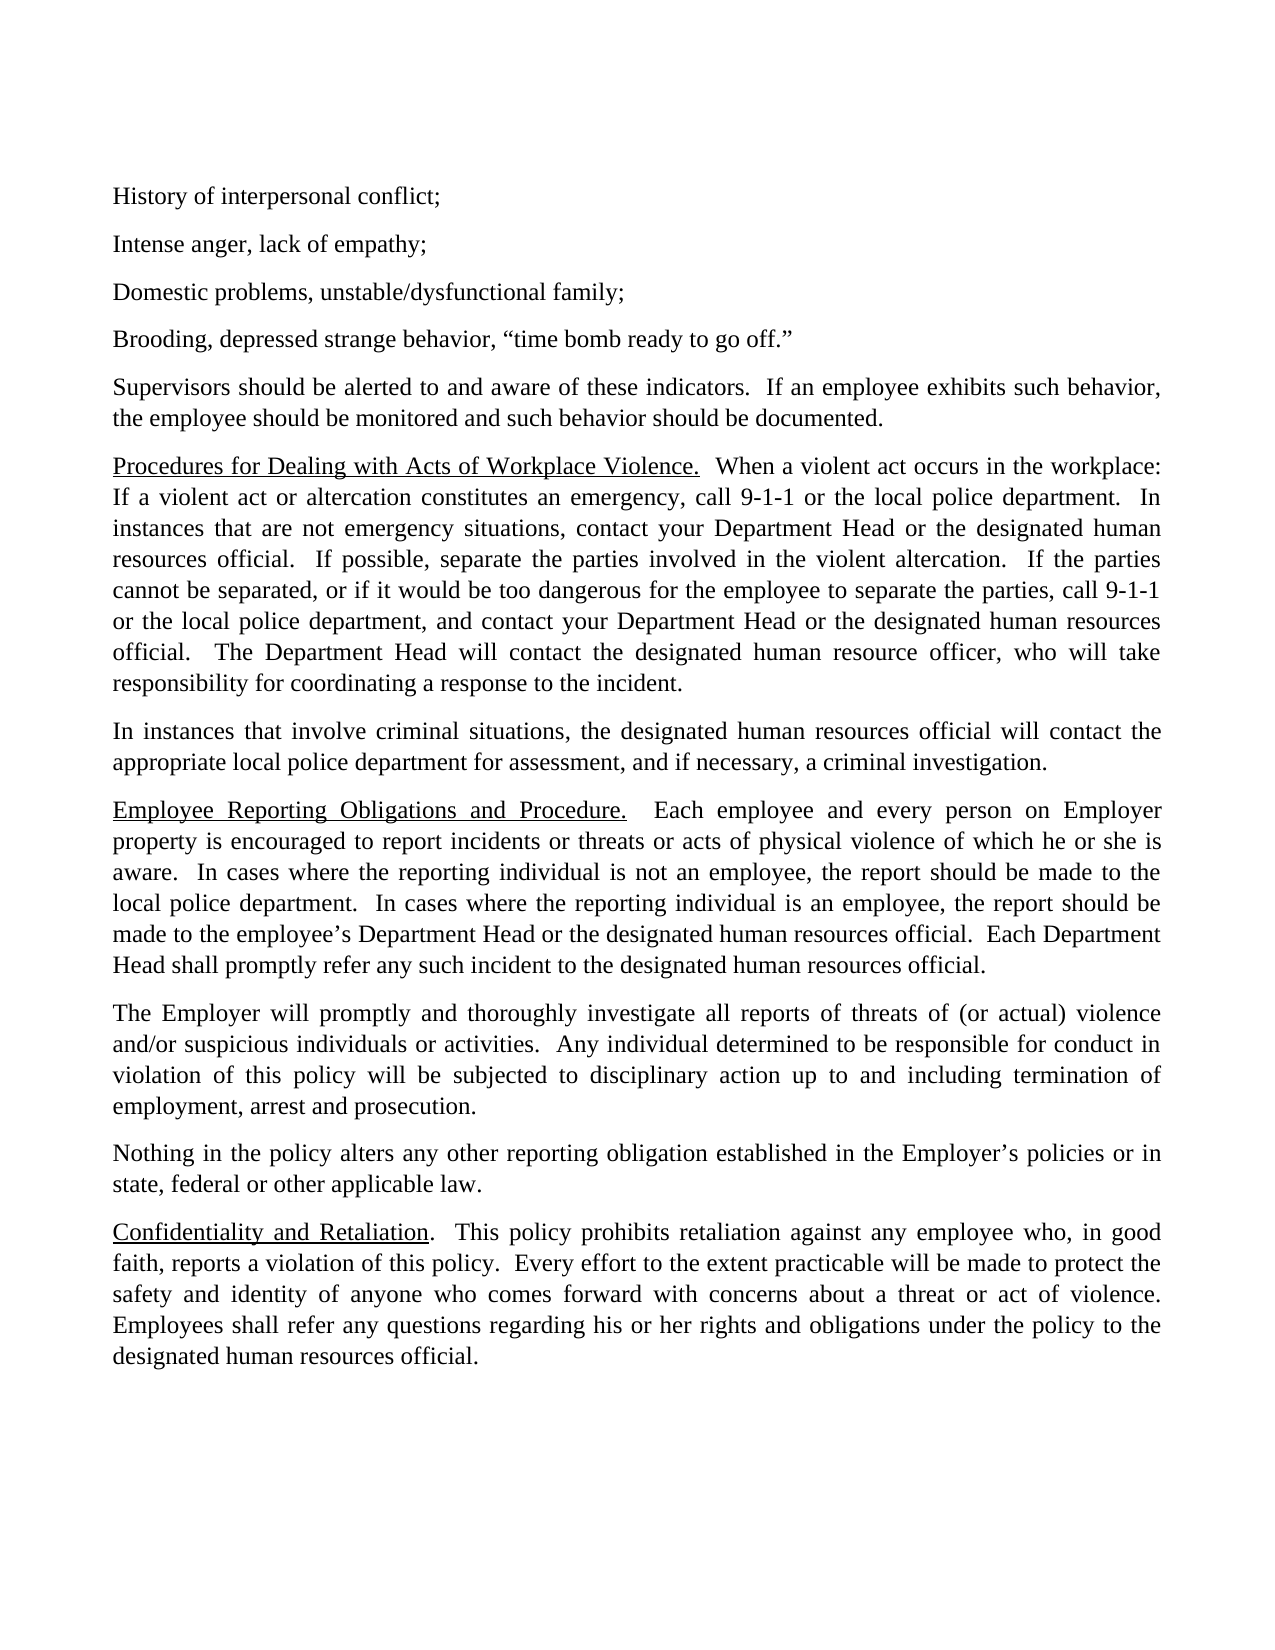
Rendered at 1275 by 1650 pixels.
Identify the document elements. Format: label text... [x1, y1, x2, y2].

text Employee Reporting Obligations and Procedure. Each employee and every person on Employer property is encouraged to report incidents or threats or acts of physical violence of which he or she is aware. In cases where the reporting individual is not an employee, the report should be made to the local police department. In cases where the reporting individual is an employee, the report should be made to the employee’s Department Head or the designated human resources official. Each Department Head shall promptly refer any such incident to the designated human resources official. [112, 795, 1162, 979]
text In instances that involve criminal situations, the designated human resources official will contact the appropriate local police department for assessment, and if necessary, a criminal investigation. [112, 716, 1162, 776]
text Procedures for Dealing with Acts of Workplace Violence. When a violent act occurs in the workplace: If a violent act or altercation constitutes an emergency, call 9-1-1 or the local police department. In instances that are not emergency situations, contact your Department Head or the designated human resources official. If possible, separate the parties involved in the violent altercation. If the parties cannot be separated, or if it would be too dangerous for the employee to separate the parties, call 9-1-1 or the local police department, and contact your Department Head or the designated human resources official. The Department Head will contact the designated human resource officer, who will take responsibility for coordinating a response to the incident. [112, 451, 1162, 697]
text Brooding, depressed strange behavior, “time bomb ready to go off.” [112, 324, 1162, 353]
text History of interpersonal conflict; [112, 181, 1162, 210]
text Confidentiality and Retaliation. This policy prohibits retaliation against any employee who, in good faith, reports a violation of this policy. Every effort to the extent practicable will be made to protect the safety and identity of anyone who comes forward with concerns about a threat or act of violence. Employees shall refer any questions regarding his or her rights and obligations under the policy to the designated human resources official. [112, 1217, 1162, 1370]
text Nothing in the policy alters any other reporting obligation established in the Employer’s policies or in state, federal or other applicable law. [112, 1138, 1162, 1198]
text Domestic problems, unstable/dysfunctional family; [112, 277, 1162, 306]
text The Employer will promptly and thoroughly investigate all reports of threats of (or actual) violence and/or suspicious individuals or activities. Any individual determined to be responsible for conduct in violation of this policy will be subjected to disciplinary action up to and including termination of employment, arrest and prosecution. [112, 998, 1162, 1119]
text Intense anger, lack of empathy; [112, 229, 1162, 258]
text Supervisors should be alerted to and aware of these indicators. If an employee exhibits such behavior, the employee should be monitored and such behavior should be documented. [112, 372, 1162, 432]
